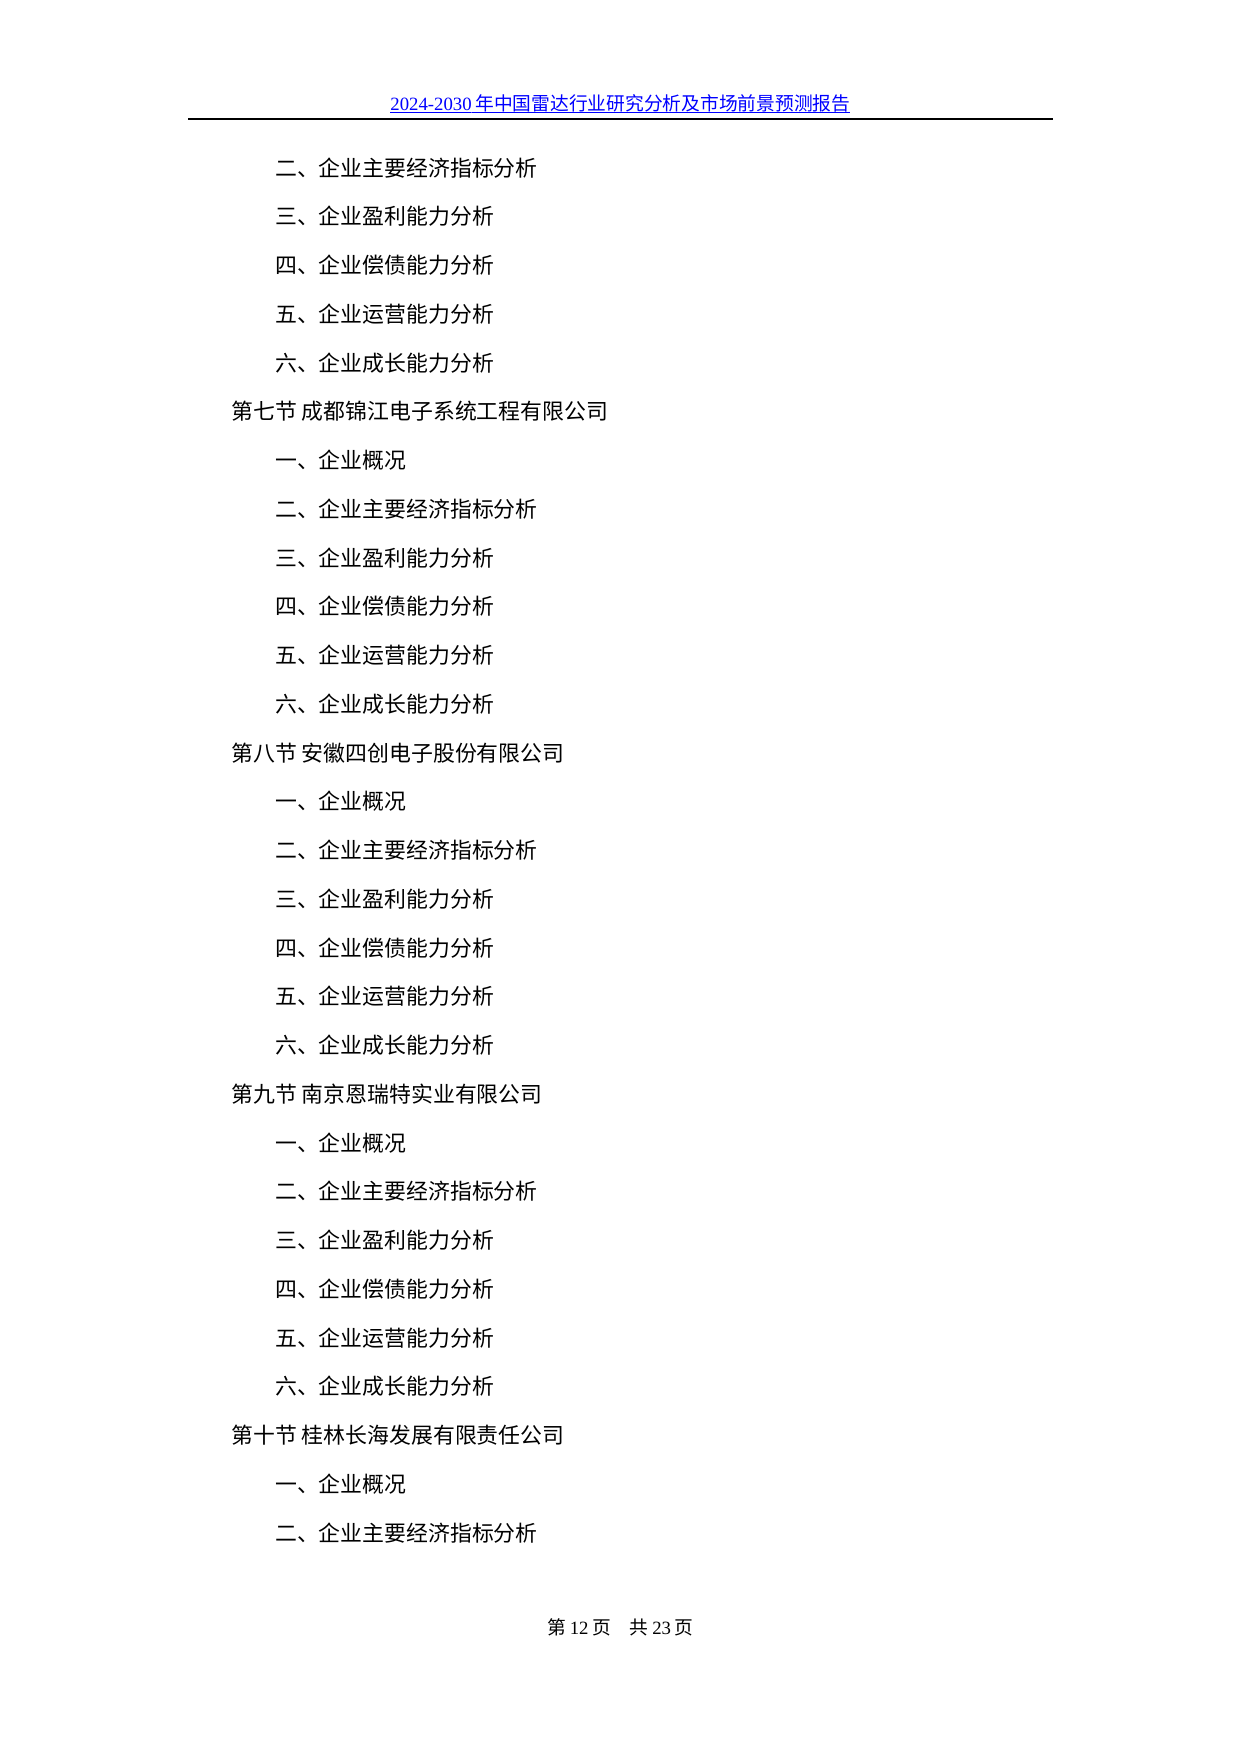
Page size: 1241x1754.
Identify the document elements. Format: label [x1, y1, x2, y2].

text [187, 150, 1053, 1548]
